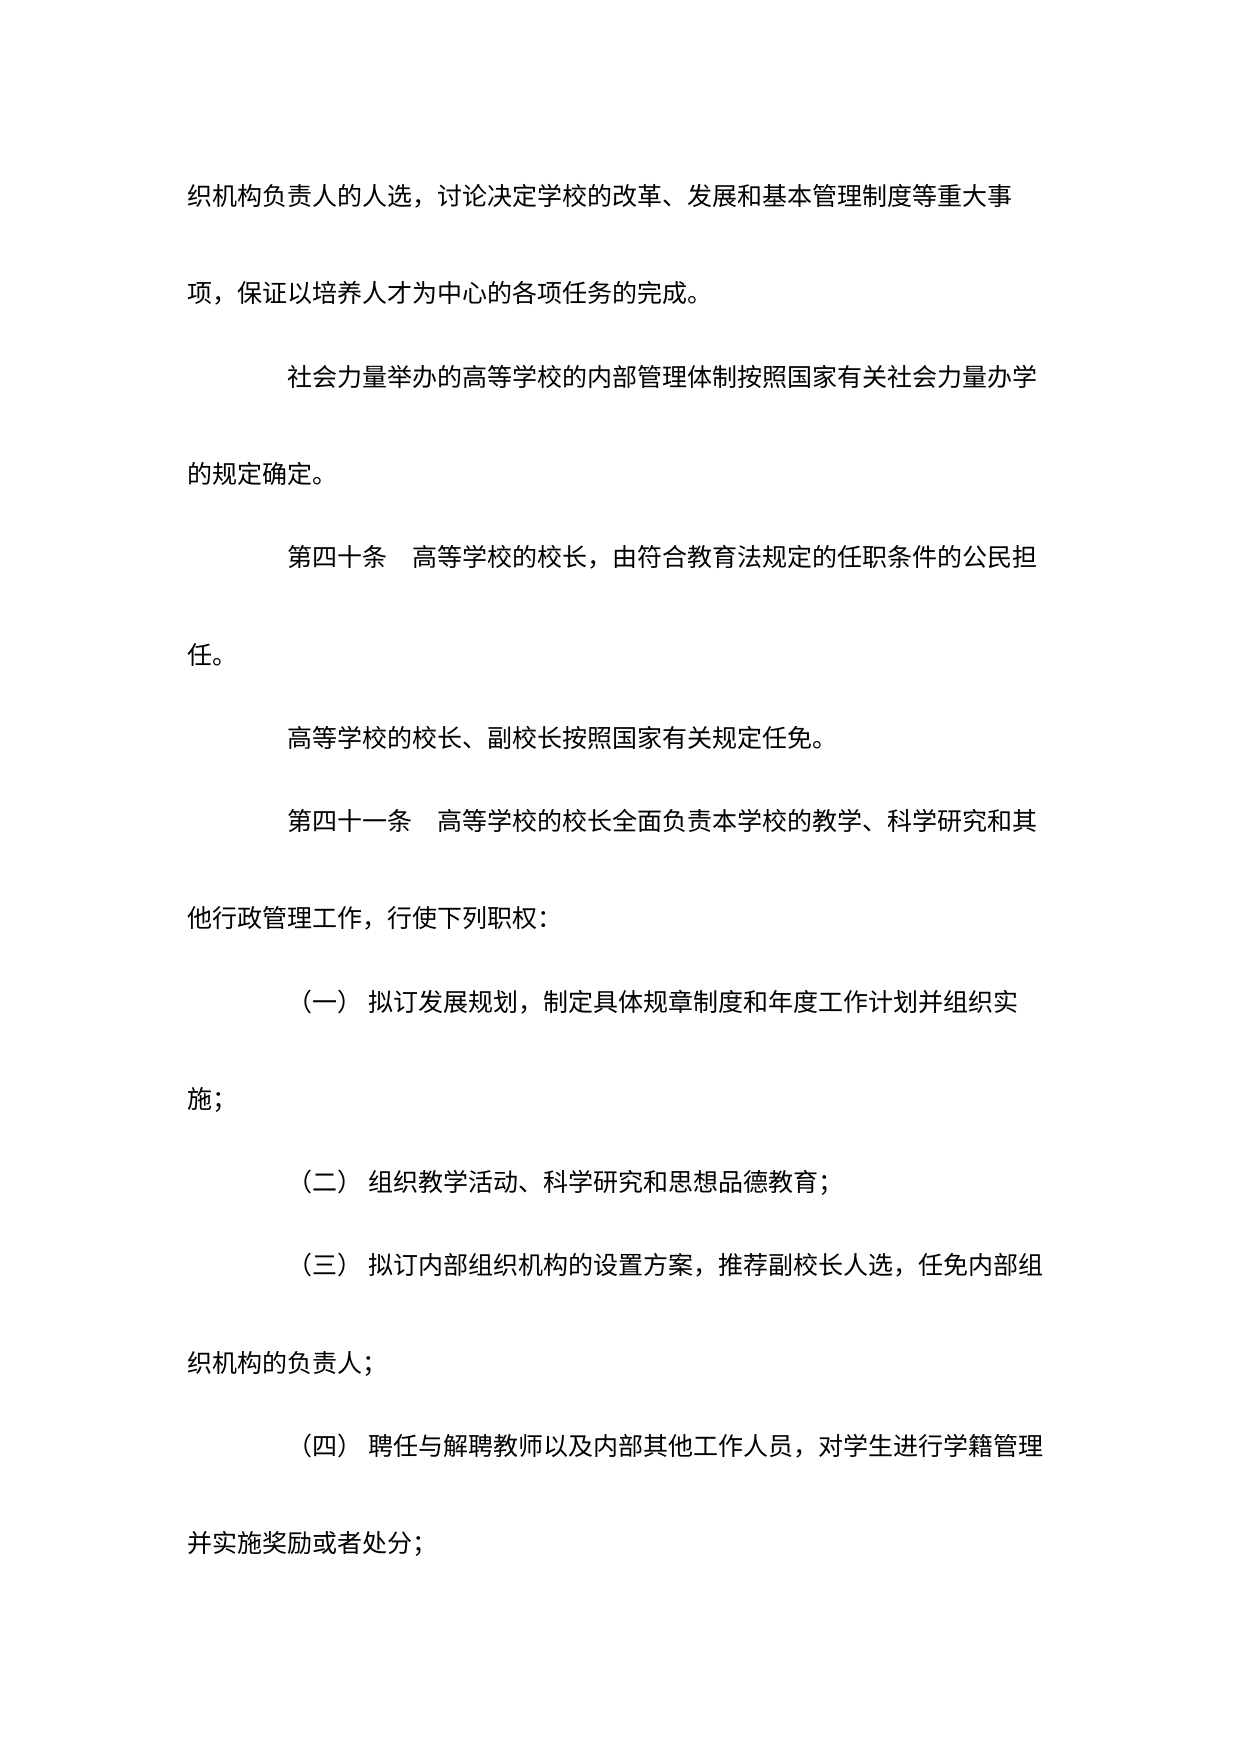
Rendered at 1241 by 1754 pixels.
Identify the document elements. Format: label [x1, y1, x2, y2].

table_header [188, 162, 1053, 1587]
